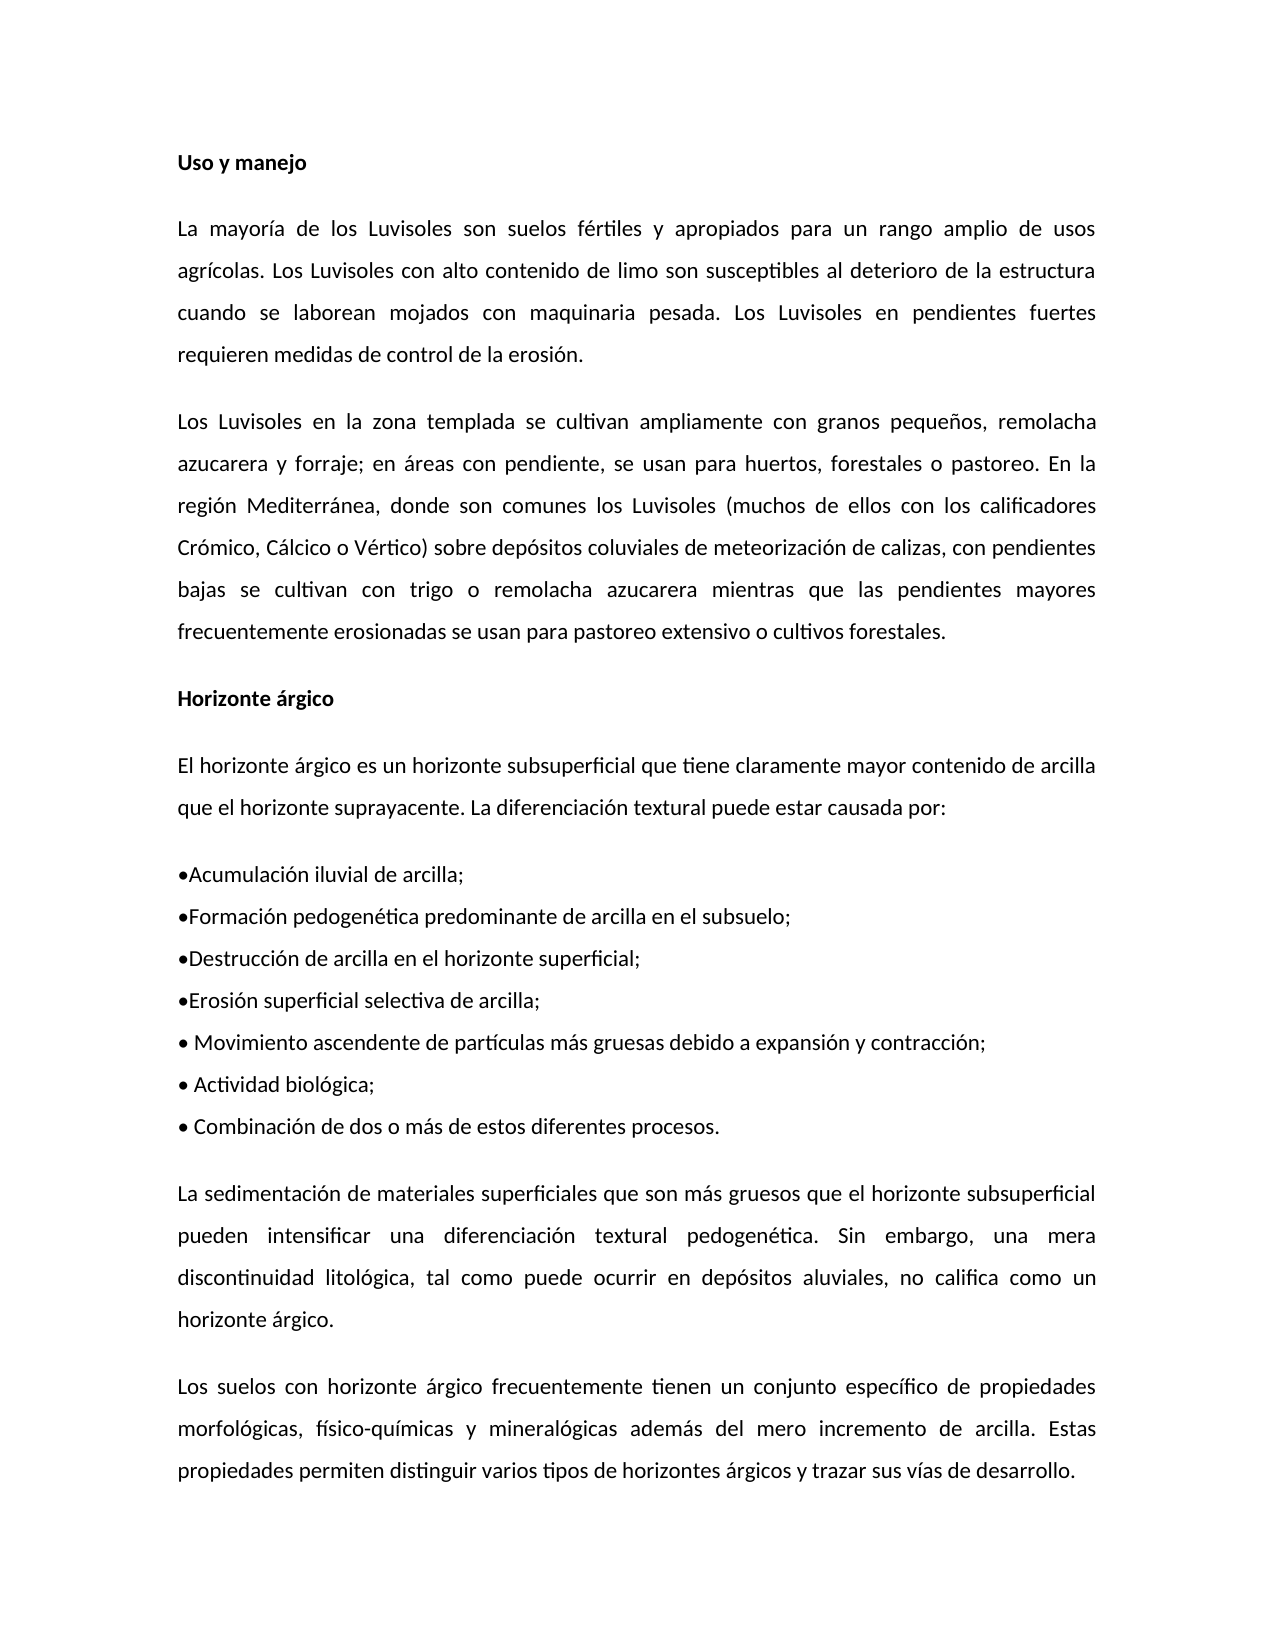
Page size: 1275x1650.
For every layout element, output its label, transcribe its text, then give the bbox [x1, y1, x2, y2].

text La sedimentación de materiales superficiales que son más gruesos que el horizonte subsuperficial pueden intensificar una diferenciación textural pedogenética. Sin embargo, una mera discontinuidad litológica, tal como puede ocurrir en depósitos aluviales, no califica como un horizonte árgico. [177, 1179, 1098, 1333]
text Los suelos con horizonte árgico frecuentemente tienen un conjunto específico de propiedades morfológicas, físico-químicas y mineralógicas además del mero incremento de arcilla. Estas propiedades permiten distinguir varios tipos de horizontes árgicos y trazar sus vías de desarrollo. [177, 1372, 1098, 1484]
text • Movimiento ascendente de partículas más gruesas debido a expansión y contracción; [177, 1028, 1098, 1056]
text •Formación pedogenética predominante de arcilla en el subsuelo; [177, 902, 1098, 930]
text El horizonte árgico es un horizonte subsuperficial que tiene claramente mayor contenido de arcilla que el horizonte suprayacente. La diferenciación textural puede estar causada por: [177, 751, 1098, 821]
text • Combinación de dos o más de estos diferentes procesos. [177, 1112, 1098, 1140]
text •Erosión superficial selectiva de arcilla; [177, 986, 1098, 1014]
text • Actividad biológica; [177, 1070, 1098, 1098]
text Horizonte árgico [177, 684, 1098, 712]
text •Acumulación iluvial de arcilla; [177, 860, 1098, 888]
text Uso y manejo [177, 148, 1098, 176]
text •Destrucción de arcilla en el horizonte superficial; [177, 944, 1098, 972]
text La mayoría de los Luvisoles son suelos fértiles y apropiados para un rango amplio de usos agrícolas. Los Luvisoles con alto contenido de limo son susceptibles al deterioro de la estructura cuando se laborean mojados con maquinaria pesada. Los Luvisoles en pendientes fuertes requieren medidas de control de la erosión. [177, 214, 1098, 368]
text Los Luvisoles en la zona templada se cultivan ampliamente con granos pequeños, remolacha azucarera y forraje; en áreas con pendiente, se usan para huertos, forestales o pastoreo. En la región Mediterránea, donde son comunes los Luvisoles (muchos de ellos con los calificadores Crómico, Cálcico o Vértico) sobre depósitos coluviales de meteorización de calizas, con pendientes bajas se cultivan con trigo o remolacha azucarera mientras que las pendientes mayores frecuentemente erosionadas se usan para pastoreo extensivo o cultivos forestales. [177, 407, 1098, 645]
